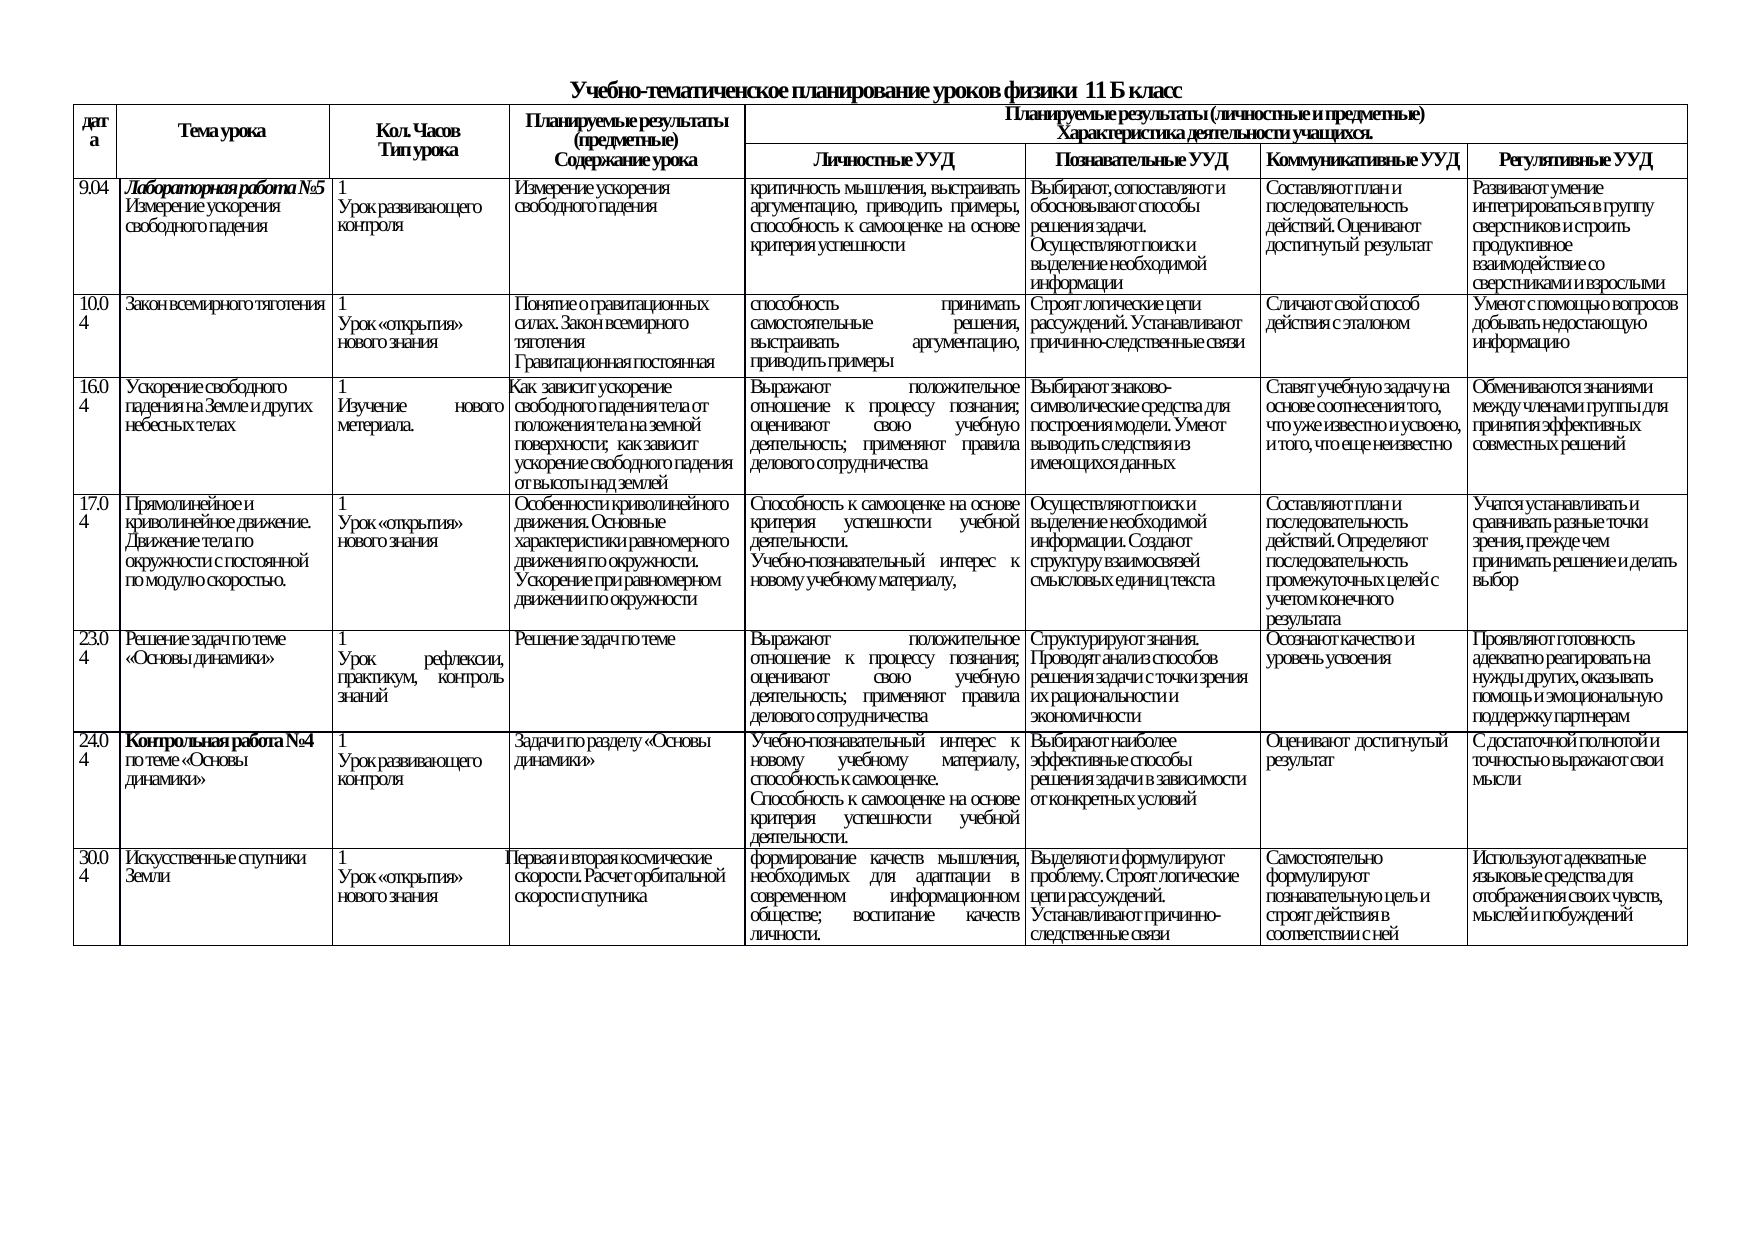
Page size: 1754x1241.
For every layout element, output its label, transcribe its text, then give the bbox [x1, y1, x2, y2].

table_cell Прямолинейное и криволинейное движение. Движение тела по окружности с постоянной по модулю скоростью. [121, 495, 332, 629]
table_cell 1 Изучение нового метериала. [333, 378, 509, 494]
table_cell Ускорение свободного падения на Земле и других небесных телах [121, 378, 332, 494]
table_cell Составляют план и последовательность действий. Определяют последовательность промежуточных целей с учетом конечного результата [1261, 495, 1467, 629]
table_cell Закон всемирного тяготения [121, 295, 332, 377]
table_header Планируемые результаты (личностные и предметные) Характеристика деятельности учащихся. [746, 105, 1687, 143]
table_cell Используют адекватные языковые средства для отображения своих чувств, мыслей и побуждений [1468, 849, 1687, 945]
table_cell Обмениваются знаниями между членами группы для принятия эффективных совместных решений [1468, 378, 1687, 494]
table_cell Самостоятельно формулируют познавательную цель и строят действия в соответствии с ней [1261, 849, 1467, 945]
table_cell Ставят учебную задачу на основе соотнесения того, что уже известно и усвоено, и того, что еще неизвестно [1261, 378, 1467, 494]
table_cell Структурируют знания. Проводят анализ способов решения задачи с точки зрения их рациональности и экономичности [1026, 631, 1260, 731]
table_cell 23.04 [74, 631, 119, 731]
table_cell Осознают качество и уровень усвоения [1261, 631, 1467, 731]
table_cell формирование качеств мышления, необходимых для адаптации в современном информационном обществе; воспитание качеств личности. [746, 849, 1025, 945]
table_cell Первая и вторая космические скорости. Расчет орбитальной скорости спутника [510, 849, 744, 945]
table_cell Умеют с помощью вопросов добывать недостающую информацию [1468, 295, 1687, 377]
table_cell Выбирают знаково-символические средства для построения модели. Умеют выводить следствия из имеющихся данных [1026, 378, 1260, 494]
table_cell Выражают положительное отношение к процессу познания; оценивают свою учебную деятельность; применяют правила делового сотрудничества [746, 631, 1025, 731]
table_cell Понятие о гравитационных силах. Закон всемирного тяготения Гравитационная постоянная [510, 295, 744, 377]
table_cell Личностные УУД [746, 144, 1025, 178]
table_cell Познавательные УУД [1026, 144, 1260, 178]
table_cell Лабораторная работа №5 Измерение ускорения свободного падения [121, 179, 332, 294]
table_cell Контрольная работа №4 по теме «Основы динамики» [121, 733, 332, 848]
table_cell Задачи по разделу «Основы динамики» [510, 733, 744, 848]
table_cell Сличают свой способ действия с эталоном [1261, 295, 1467, 377]
table_cell Оценивают достигнутый результат [1261, 733, 1467, 848]
table_cell Способность к самооценке на основе критерия успешности учебной деятельности. Учебно-познавательный интерес к новому учебному материалу, [746, 495, 1025, 629]
table_header дата [74, 105, 116, 178]
table_header Кол. Часов Тип урока [330, 105, 509, 178]
text Учебно-тематиченское планирование уроков физики 11 Б класс [75, 75, 1679, 104]
table_cell 10.04 [74, 295, 119, 377]
table_cell С достаточной полнотой и точностью выражают свои мысли [1468, 733, 1687, 848]
table_header Планируемые результаты (предметные) Содержание урока [510, 105, 744, 178]
table_cell 1 Урок «открытия» нового знания [333, 295, 509, 377]
table_cell 30.04 [74, 849, 119, 945]
table_cell 1 Урок развивающего контроля [333, 733, 509, 848]
table_cell Решение задач по теме [510, 631, 744, 731]
table_cell критичность мышления, выстраивать аргументацию, приводить примеры, способность к самооценке на основе критерия успешности [746, 179, 1025, 294]
table_cell Развивают умение интегрироваться в группу сверстников и строить продуктивное взаимодействие со сверстниками и взрослыми [1468, 179, 1687, 294]
table_cell Как зависит ускорение свободного падения тела от положения тела на земной поверхности; как зависит ускорение свободного падения от высоты над землей [510, 378, 744, 494]
table_cell Выбирают наиболее эффективные способы решения задачи в зависимости от конкретных условий [1026, 733, 1260, 848]
table_cell Регулятивные УУД [1468, 144, 1687, 178]
table_cell Выделяют и формулируют проблему. Строят логические цепи рассуждений. Устанавливают причинно-следственные связи [1026, 849, 1260, 945]
table_cell 1 Урок «открытия» нового знания [333, 849, 509, 945]
table_cell Строят логические цепи рассуждений. Устанавливают причинно-следственные связи [1026, 295, 1260, 377]
table_cell Осуществляют поиск и выделение необходимой информации. Создают структуру взаимосвязей смысловых единиц текста [1026, 495, 1260, 629]
table_cell 24.04 [74, 733, 119, 848]
table_cell 1 Урок развивающего контроля [333, 179, 509, 294]
table_header Тема урока [117, 105, 329, 178]
table_cell Измерение ускорения свободного падения [510, 179, 744, 294]
table_cell 1 Урок рефлексии, практикум, контроль знаний [333, 631, 509, 731]
table_cell Особенности криволинейного движения. Основные характеристики равномерного движения по окружности. Ускорение при равномерном движении по окружности [510, 495, 744, 629]
table_cell Учебно-познавательный интерес к новому учебному материалу, способность к самооценке. Способность к самооценке на основе критерия успешности учебной деятельности. [746, 733, 1025, 848]
table_cell 9.04 [74, 179, 119, 294]
table_cell Проявляют готовность адекватно реагировать на нужды других, оказывать помощь и эмоциональную поддержку партнерам [1468, 631, 1687, 731]
table_cell Искусственные спутники Земли [121, 849, 332, 945]
table_cell Составляют план и последовательность действий. Оценивают достигнутый результат [1261, 179, 1467, 294]
table_cell способность принимать самостоятельные решения, выстраивать аргументацию, приводить примеры [746, 295, 1025, 377]
table_cell Учатся устанавливать и сравнивать разные точки зрения, прежде чем принимать решение и делать выбор [1468, 495, 1687, 629]
table_cell 16.04 [74, 378, 119, 494]
table_cell Решение задач по теме «Основы динамики» [121, 631, 332, 731]
table_cell Выражают положительное отношение к процессу познания; оценивают свою учебную деятельность; применяют правила делового сотрудничества [746, 378, 1025, 494]
table_cell 17.04 [74, 495, 119, 629]
table_cell Коммуникативные УУД [1261, 144, 1467, 178]
table_cell 1 Урок «открытия» нового знания [333, 495, 509, 629]
table_cell Выбирают, сопоставляют и обосновывают способы решения задачи. Осуществляют поиск и выделение необходимой информации [1026, 179, 1260, 294]
